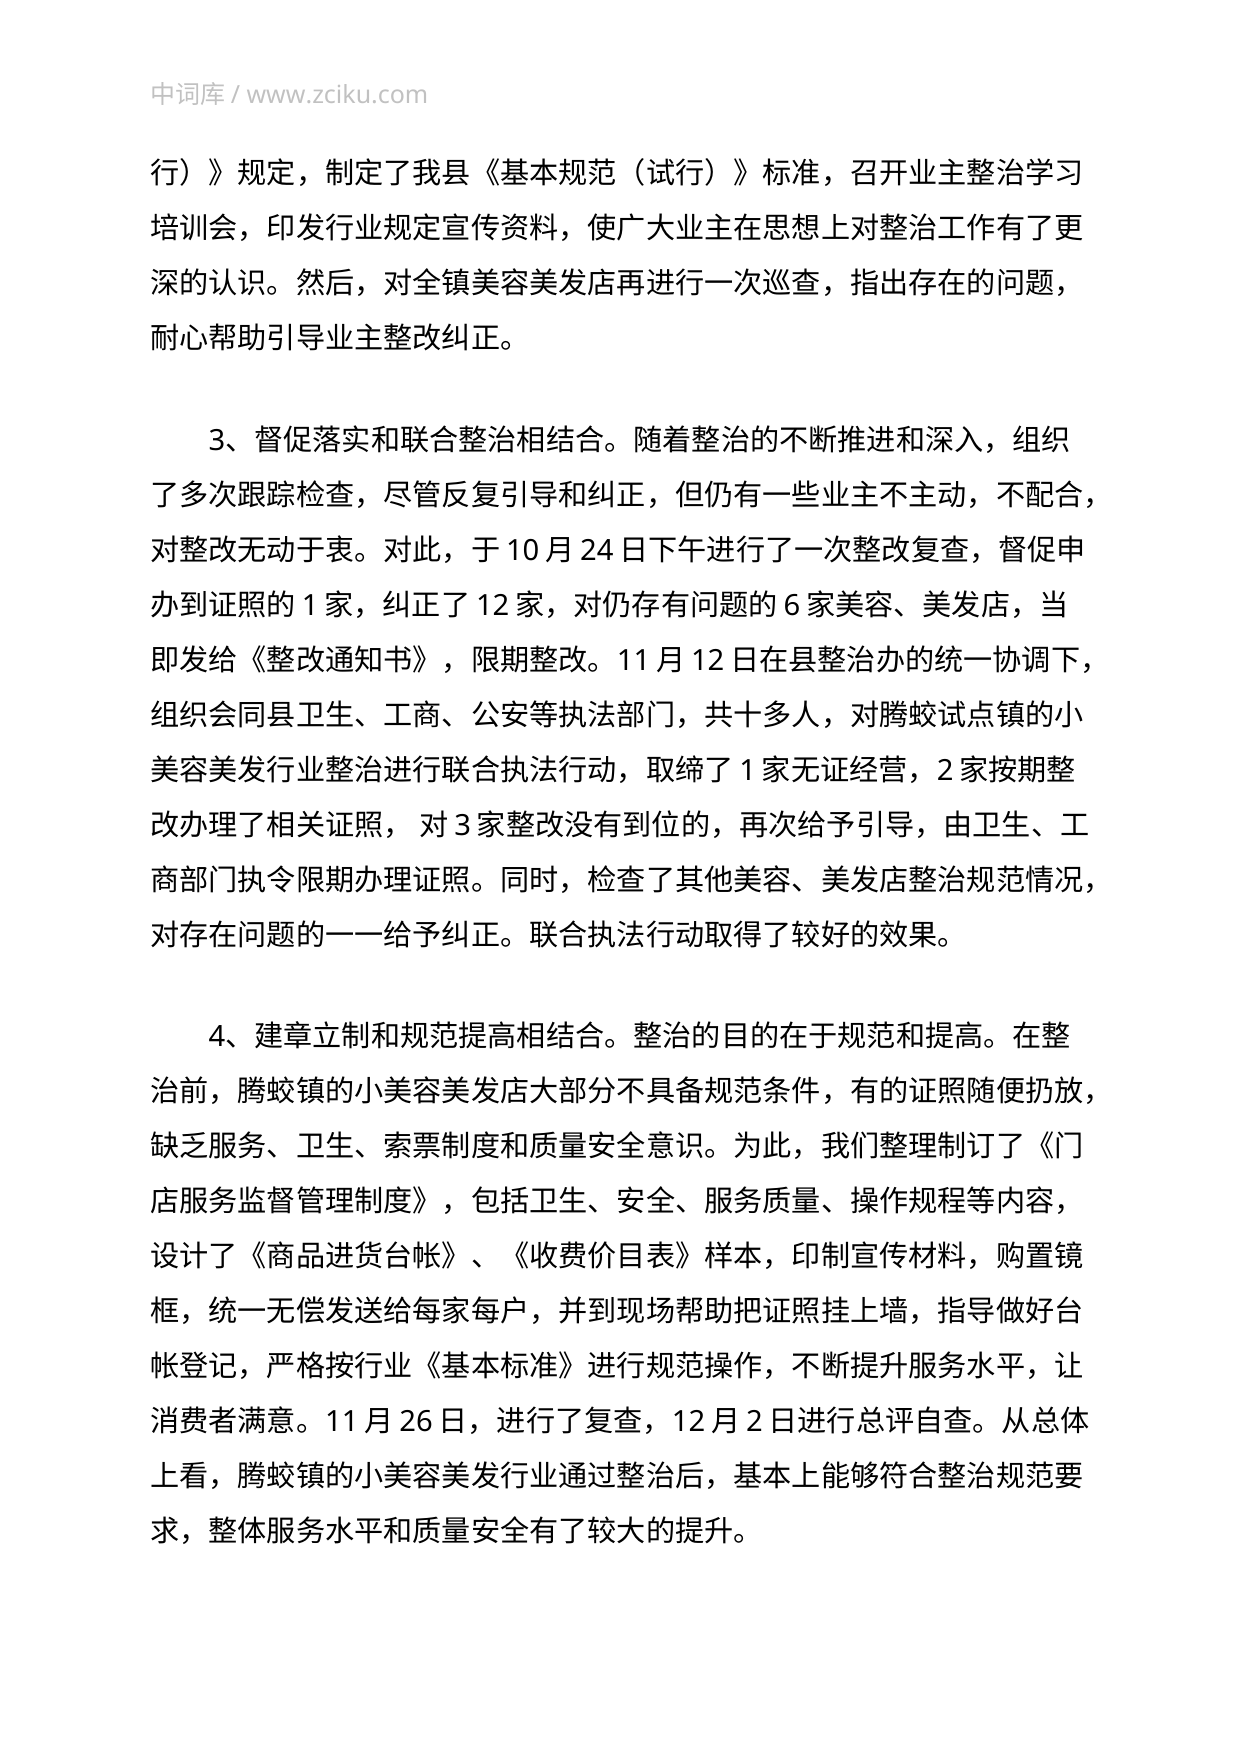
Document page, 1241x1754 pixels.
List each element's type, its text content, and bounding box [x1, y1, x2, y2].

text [150, 150, 1090, 357]
text 4、建章立制和规范提高相结合。整治的目的在于规范和提高。在整治前，腾蛟镇的小美容美发店大部分不具备规范条件，有的证照随便扔放，缺乏服务、卫生、索票制度和质量安全意识。为此，我们整理制订了《门店服务监督管理制度》，包括卫生、安全、服务质量、操作规程等内容，设计了《商品进货台帐》、《收费价目表》样本，印制宣传材料，购置镜框，统一无偿发送给每家每户，并到现场帮助把证照挂上墙，指导做好台帐登记，严格按行业《基本标准》进行规范操作，不断提升服务水平，让消费者满意。11月26日，进行了复查，12月2日进行总评自查。从总体上看，腾蛟镇的小美容美发行业通过整治后，基本上能够符合整治规范要求，整体服务水平和质量安全有了较大的提升。 [150, 1013, 1090, 1549]
text 3、督促落实和联合整治相结合。随着整治的不断推进和深入，组织了多次跟踪检查，尽管反复引导和纠正，但仍有一些业主不主动，不配合，对整改无动于衷。对此，于10月24日下午进行了一次整改复查，督促申办到证照的1家，纠正了12家，对仍存有问题的6家美容、美发店，当即发给《整改通知书》，限期整改。11月12日在县整治办的统一协调下，组织会同县卫生、工商、公安等执法部门，共十多人，对腾蛟试点镇的小美容美发行业整治进行联合执法行动，取缔了1家无证经营，2家按期整改办理了相关证照， 对3家整改没有到位的，再次给予引导，由卫生、工商部门执令限期办理证照。同时，检查了其他美容、美发店整治规范情况，对存在问题的一一给予纠正。联合执法行动取得了较好的效果。 [150, 416, 1090, 953]
